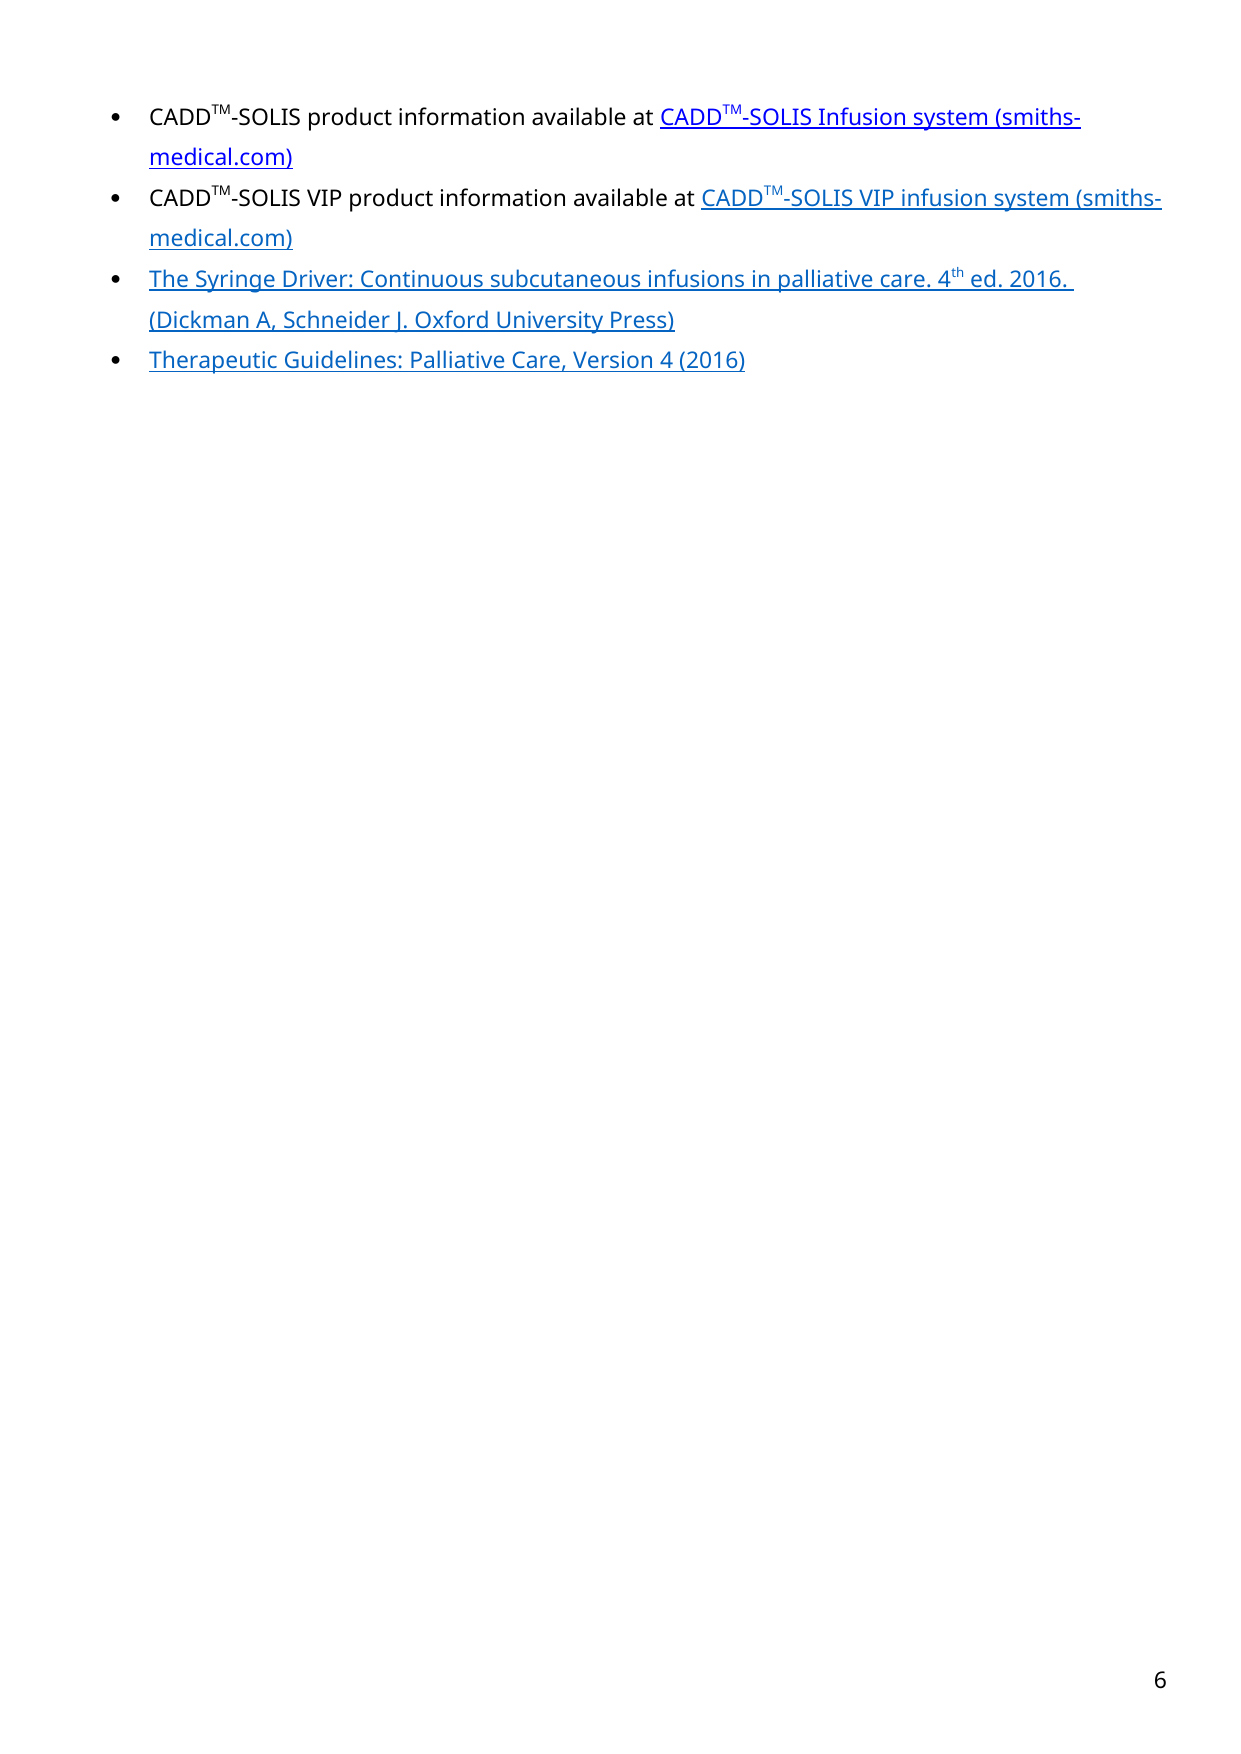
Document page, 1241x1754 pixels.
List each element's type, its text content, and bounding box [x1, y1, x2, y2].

list Therapeutic Guidelines: Palliative Care, Version 4 (2016) [112, 344, 1167, 375]
list The Syringe Driver: Continuous subcutaneous infusions in palliative care. 4th ed. 2016. (Dickman A, Schneider J. Oxford University Press) [112, 263, 1167, 335]
list CADDTM-SOLIS VIP product information available at CADDTM-SOLIS VIP infusion system (smiths-medical.com) [111, 182, 1167, 253]
list CADDTM-SOLIS product information available at CADDTM-SOLIS Infusion system (smiths-medical.com) [112, 100, 1167, 172]
